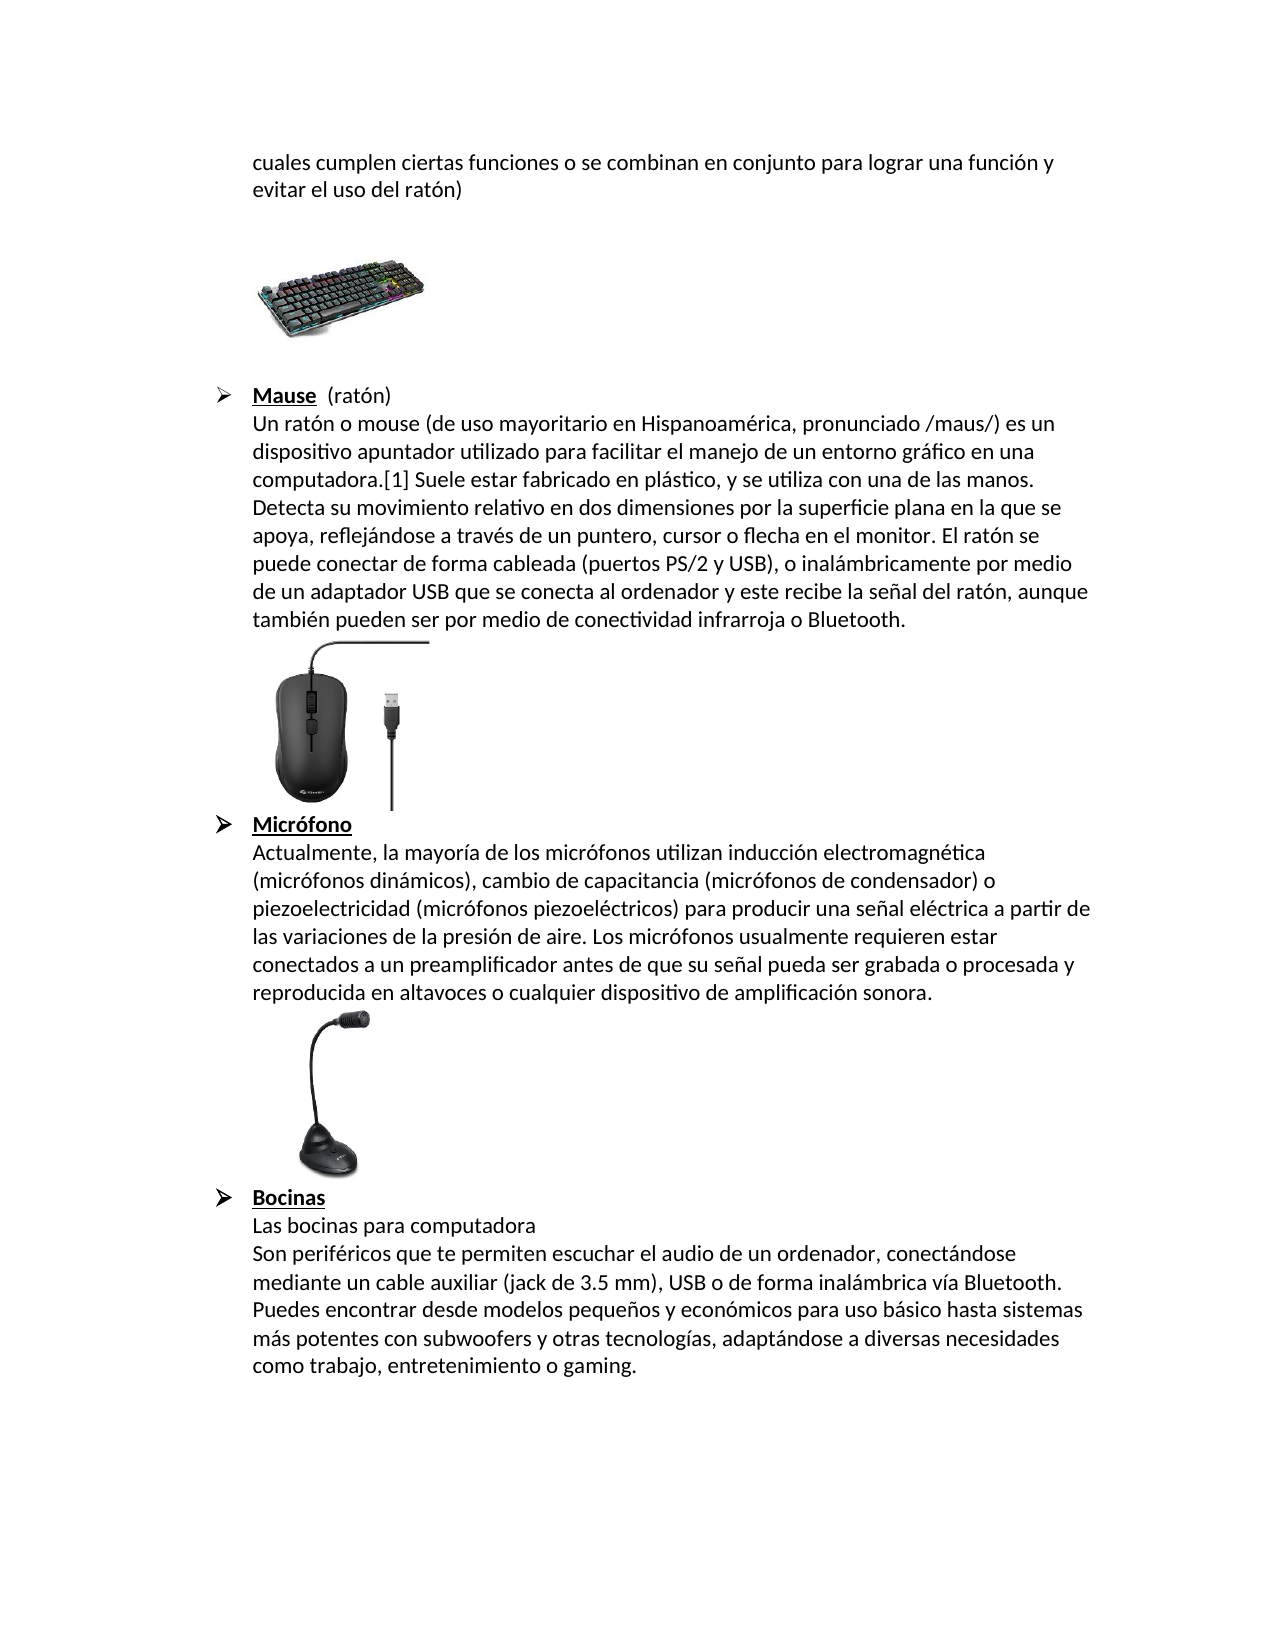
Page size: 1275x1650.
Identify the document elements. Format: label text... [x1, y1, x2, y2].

text Un ratón o mouse (de uso mayoritario en Hispanoamérica, pronunciado /maus/) es un dispositivo apuntador utilizado para facilitar el manejo de un entorno gráfico en una computadora.[1]​ Suele estar fabricado en plástico, y se utiliza con una de las manos. Detecta su movimiento relativo en dos dimensiones por la superficie plana en la que se apoya, reflejándose a través de un puntero, cursor o flecha en el monitor. El ratón se puede conectar de forma cableada (puertos PS/2 y USB), o inalámbricamente por medio de un adaptador USB que se conecta al ordenador y este recibe la señal del ratón, aunque también pueden ser por medio de conectividad infrarroja o Bluetooth. [252, 409, 1098, 633]
text Son periféricos que te permiten escuchar el audio de un ordenador, conectándose mediante un cable auxiliar (jack de 3.5 mm), USB o de forma inalámbrica vía Bluetooth. Puedes encontrar desde modelos pequeños y económicos para uso básico hasta sistemas más potentes con subwoofers y otras tecnologías, adaptándose a diversas necesidades como trabajo, entretenimiento o gaming. [252, 1239, 1098, 1380]
text cuales cumplen ciertas funciones o se combinan en conjunto para lograr una función y evitar el uso del ratón) [252, 148, 1098, 204]
list Micrófono [215, 810, 1098, 838]
list Bocinas [215, 1183, 1098, 1212]
picture [252, 1006, 430, 1184]
text Actualmente, la mayoría de los micrófonos utilizan inducción electromagnética (micrófonos dinámicos), cambio de capacitancia (micrófonos de condensador) o piezoelectricidad (micrófonos piezoeléctricos) para producir una señal eléctrica a partir de las variaciones de la presión de aire. Los micrófonos usualmente requieren estar conectados a un preamplificador antes de que su señal pueda ser grabada o procesada y reproducida en altavoces o cualquier dispositivo de amplificación sonora. [252, 838, 1098, 1006]
picture [252, 633, 430, 811]
list Mause (ratón) [215, 381, 1098, 409]
text Las bocinas para computadora [252, 1212, 1098, 1239]
picture [252, 203, 430, 381]
